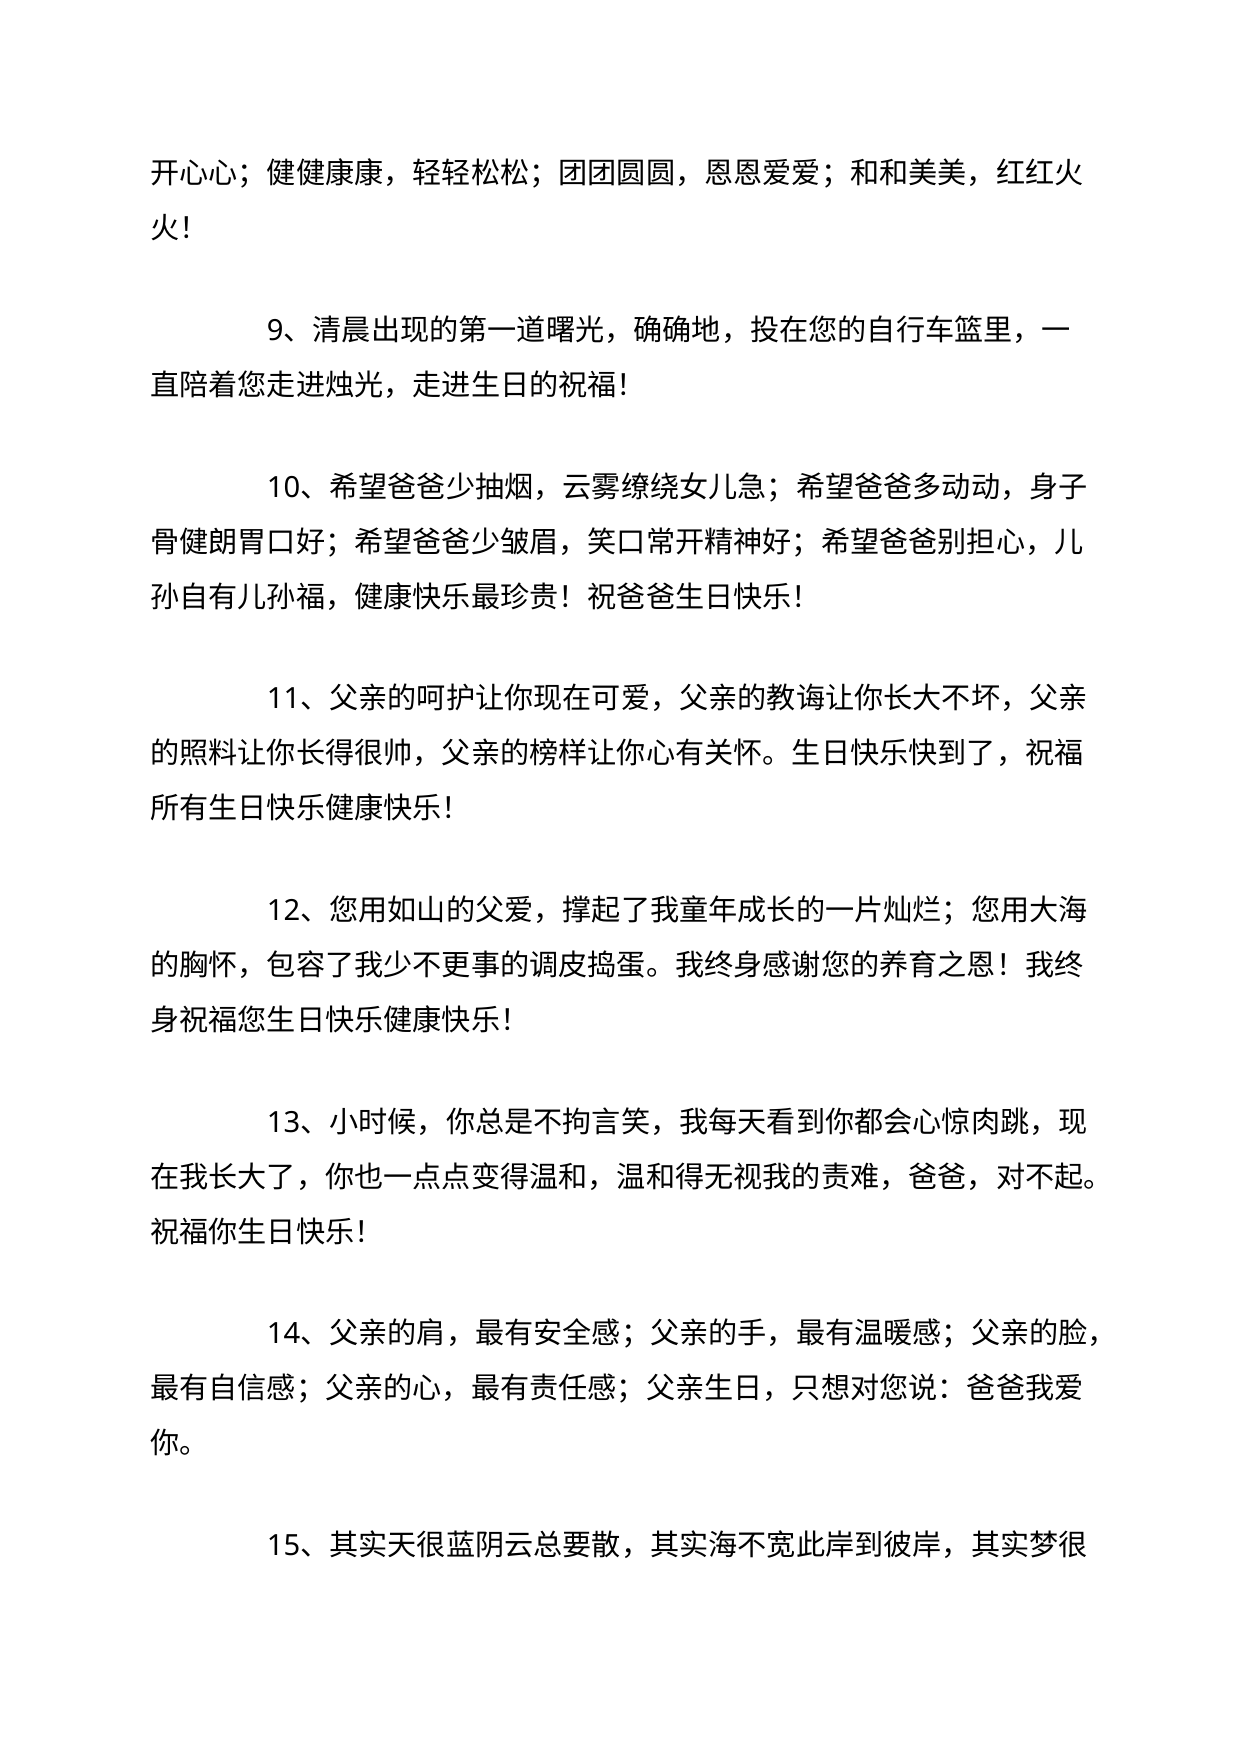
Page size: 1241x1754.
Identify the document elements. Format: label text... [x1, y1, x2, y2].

text 13、小时候，你总是不拘言笑，我每天看到你都会心惊肉跳，现在我长大了，你也一点点变得温和，温和得无视我的责难，爸爸，对不起。祝福你生日快乐！ [150, 1098, 1090, 1251]
text 9、清晨出现的第一道曙光，确确地，投在您的自行车篮里，一直陪着您走进烛光，走进生日的祝福！ [150, 307, 1090, 404]
text 11、父亲的呵护让你现在可爱，父亲的教诲让你长大不坏，父亲的照料让你长得很帅，父亲的榜样让你心有关怀。生日快乐快到了，祝福所有生日快乐健康快乐！ [150, 675, 1090, 827]
text 10、希望爸爸少抽烟，云雾缭绕女儿急；希望爸爸多动动，身子骨健朗胃口好；希望爸爸少皱眉，笑口常开精神好；希望爸爸别担心，儿孙自有儿孙福，健康快乐最珍贵！祝爸爸生日快乐！ [150, 463, 1090, 616]
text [150, 1522, 1090, 1564]
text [150, 150, 1090, 247]
text 14、父亲的肩，最有安全感；父亲的手，最有温暖感；父亲的脸，最有自信感；父亲的心，最有责任感；父亲生日，只想对您说：爸爸我爱你。 [150, 1310, 1090, 1462]
text 12、您用如山的父爱，撑起了我童年成长的一片灿烂；您用大海的胸怀，包容了我少不更事的调皮捣蛋。我终身感谢您的养育之恩！我终身祝福您生日快乐健康快乐！ [150, 887, 1090, 1039]
